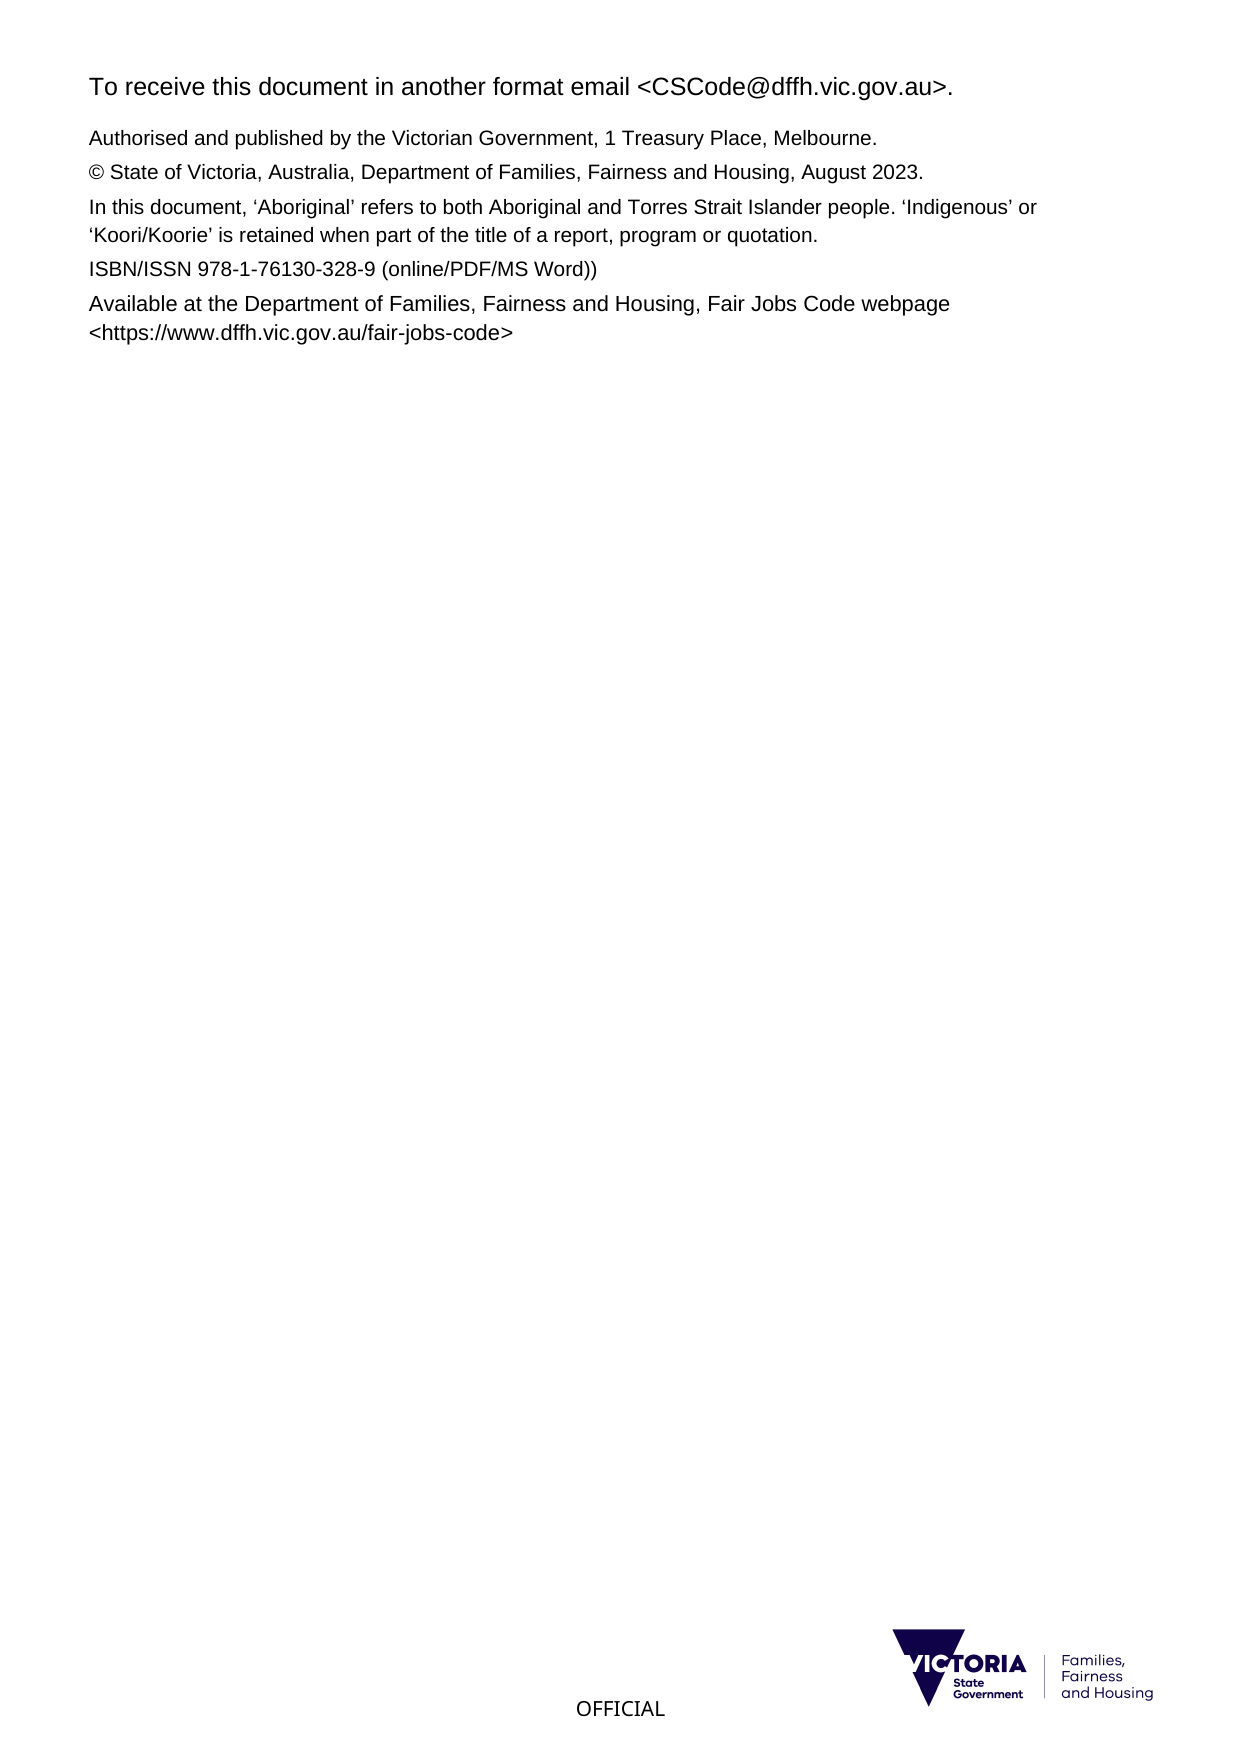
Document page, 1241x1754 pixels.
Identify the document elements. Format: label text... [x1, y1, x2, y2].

text Available at the Department of Families, Fairness and Housing, Fair Jobs Code webpage <https://www.dffh.vic.gov.au/fair-jobs-code> [89, 287, 1152, 346]
text In this document, ‘Aboriginal’ refers to both Aboriginal and Torres Strait Islander people. ‘Indigenous’ or ‘Koori/Koorie’ is retained when part of the title of a report, program or quotation. [89, 190, 1152, 247]
text ISBN/ISSN 978-1-76130-328-9 (online/PDF/MS Word)) [89, 253, 1152, 281]
text Authorised and published by the Victorian Government, 1 Treasury Place, Melbourne. [89, 122, 1152, 150]
text To receive this document in another format email <CSCode@dffh.vic.gov.au>. [89, 69, 1152, 101]
picture [0, 1623, 1241, 1754]
text © State of Victoria, Australia, Department of Families, Fairness and Housing, August 2023. [89, 156, 1152, 184]
